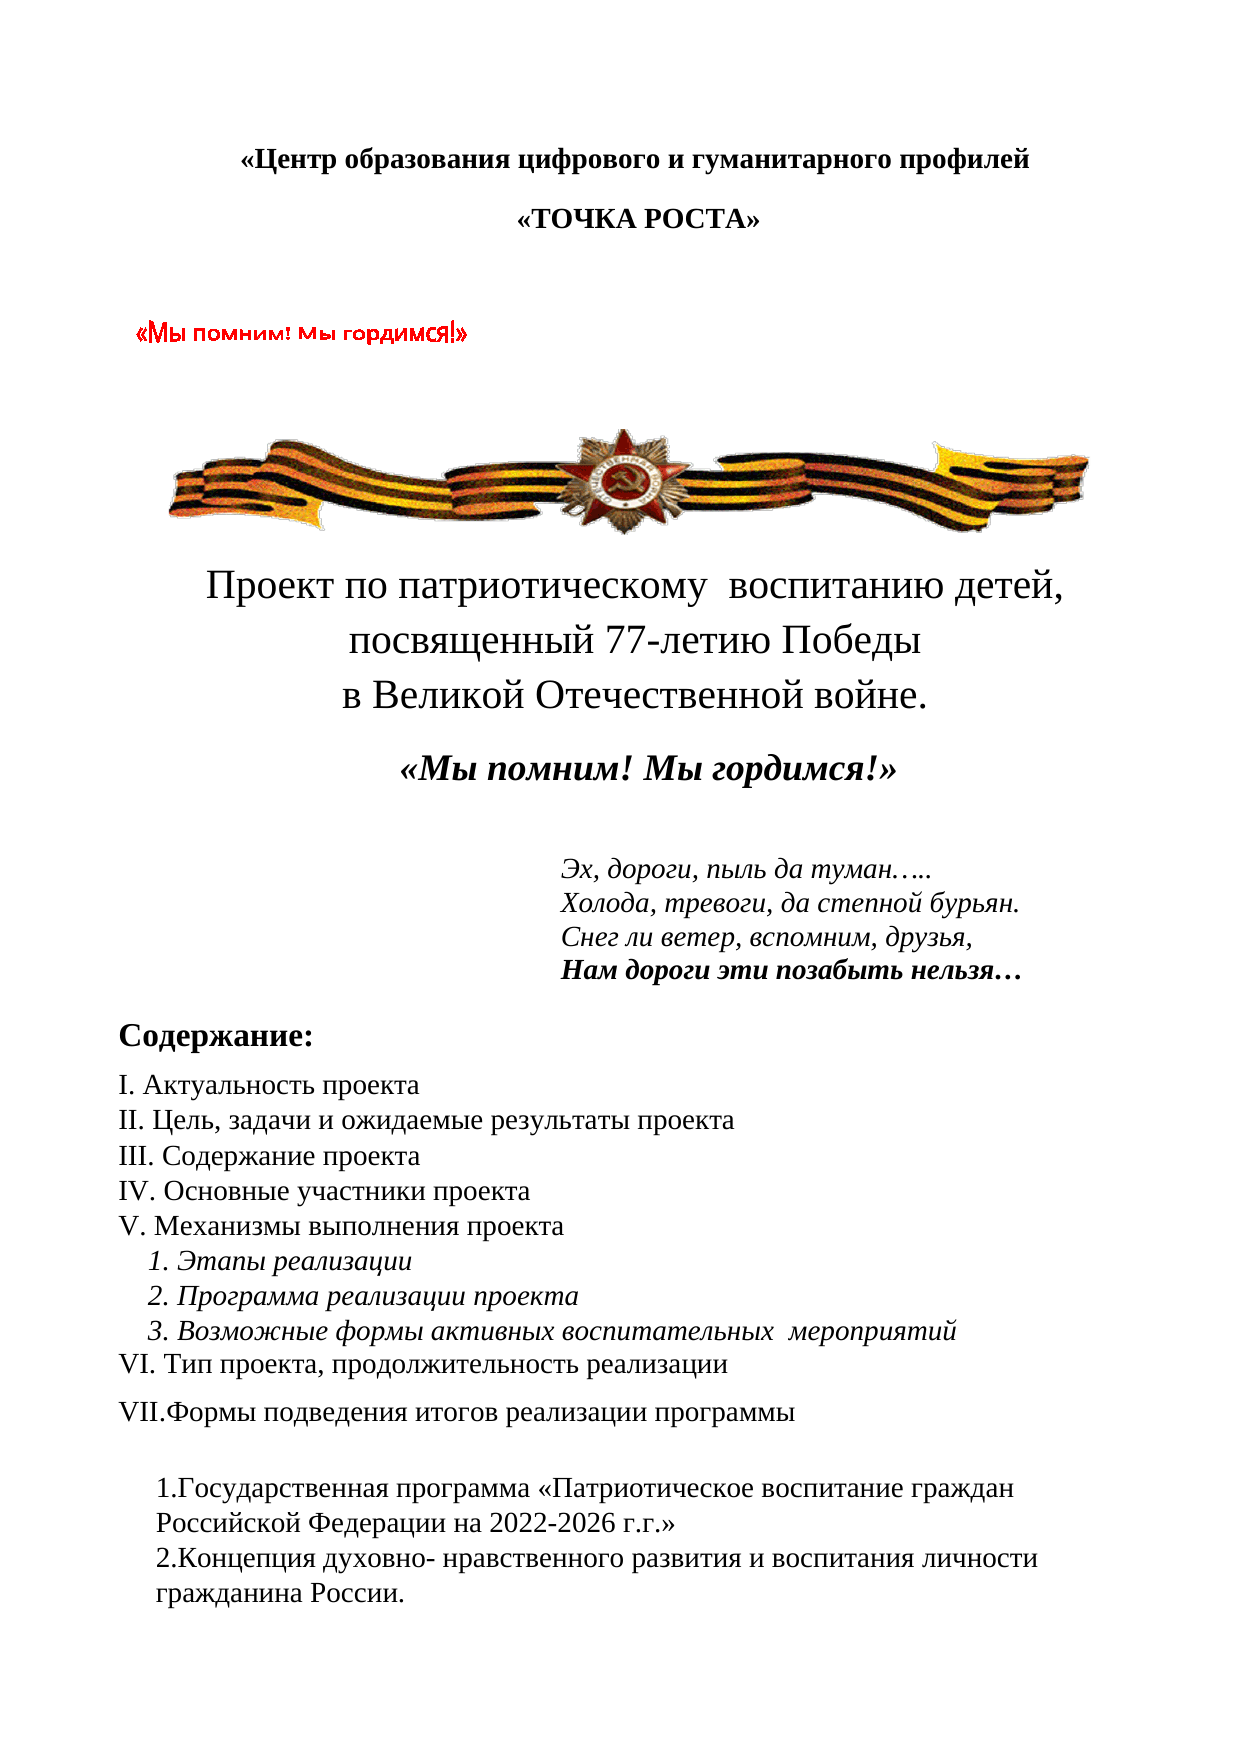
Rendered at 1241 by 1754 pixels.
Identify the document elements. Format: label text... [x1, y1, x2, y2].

text Эх, дороги, пыль да туман….. Холода, тревоги, да степной бурьян. Снег ли ветер, вспомним, друзья, Нам дороги эти позабыть нельзя… [561, 852, 1152, 986]
text «Центр образования цифрового и гуманитарного профилей [118, 142, 1152, 175]
picture [148, 429, 1122, 535]
text 1.Государственная программа «Патриотическое воспитание граждан Российской Федерации на 2022-2026 г.г.» [156, 1468, 1152, 1538]
text VI. Тип проекта, продолжительность реализации [118, 1347, 1152, 1380]
text Проект по патриотическому воспитанию детей, посвященный 77-летию Победы в Великой Отечественной войне. [118, 559, 1152, 718]
text Содержание: [118, 1015, 1152, 1053]
text VII.Формы подведения итогов реализации программы [118, 1393, 1152, 1428]
text «ТОЧКА РОСТА» [118, 201, 1152, 234]
text 1. Этапы реализации [118, 1241, 1152, 1276]
text I. Актуальность проекта II. Цель, задачи и ожидаемые результаты проекта [118, 1066, 1152, 1136]
text «Мы помним! Мы гордимся!» [118, 746, 1152, 789]
text III. Содержание проекта IV. Основные участники проекта [118, 1136, 1152, 1206]
text 2.Концепция духовно- нравственного развития и воспитания личности гражданина России. [156, 1538, 1152, 1609]
text 3. Возможные формы активных воспитательных мероприятий [118, 1312, 1152, 1347]
text V. Механизмы выполнения проекта [118, 1206, 1152, 1241]
text 2. Программа реализации проекта [118, 1276, 1152, 1312]
